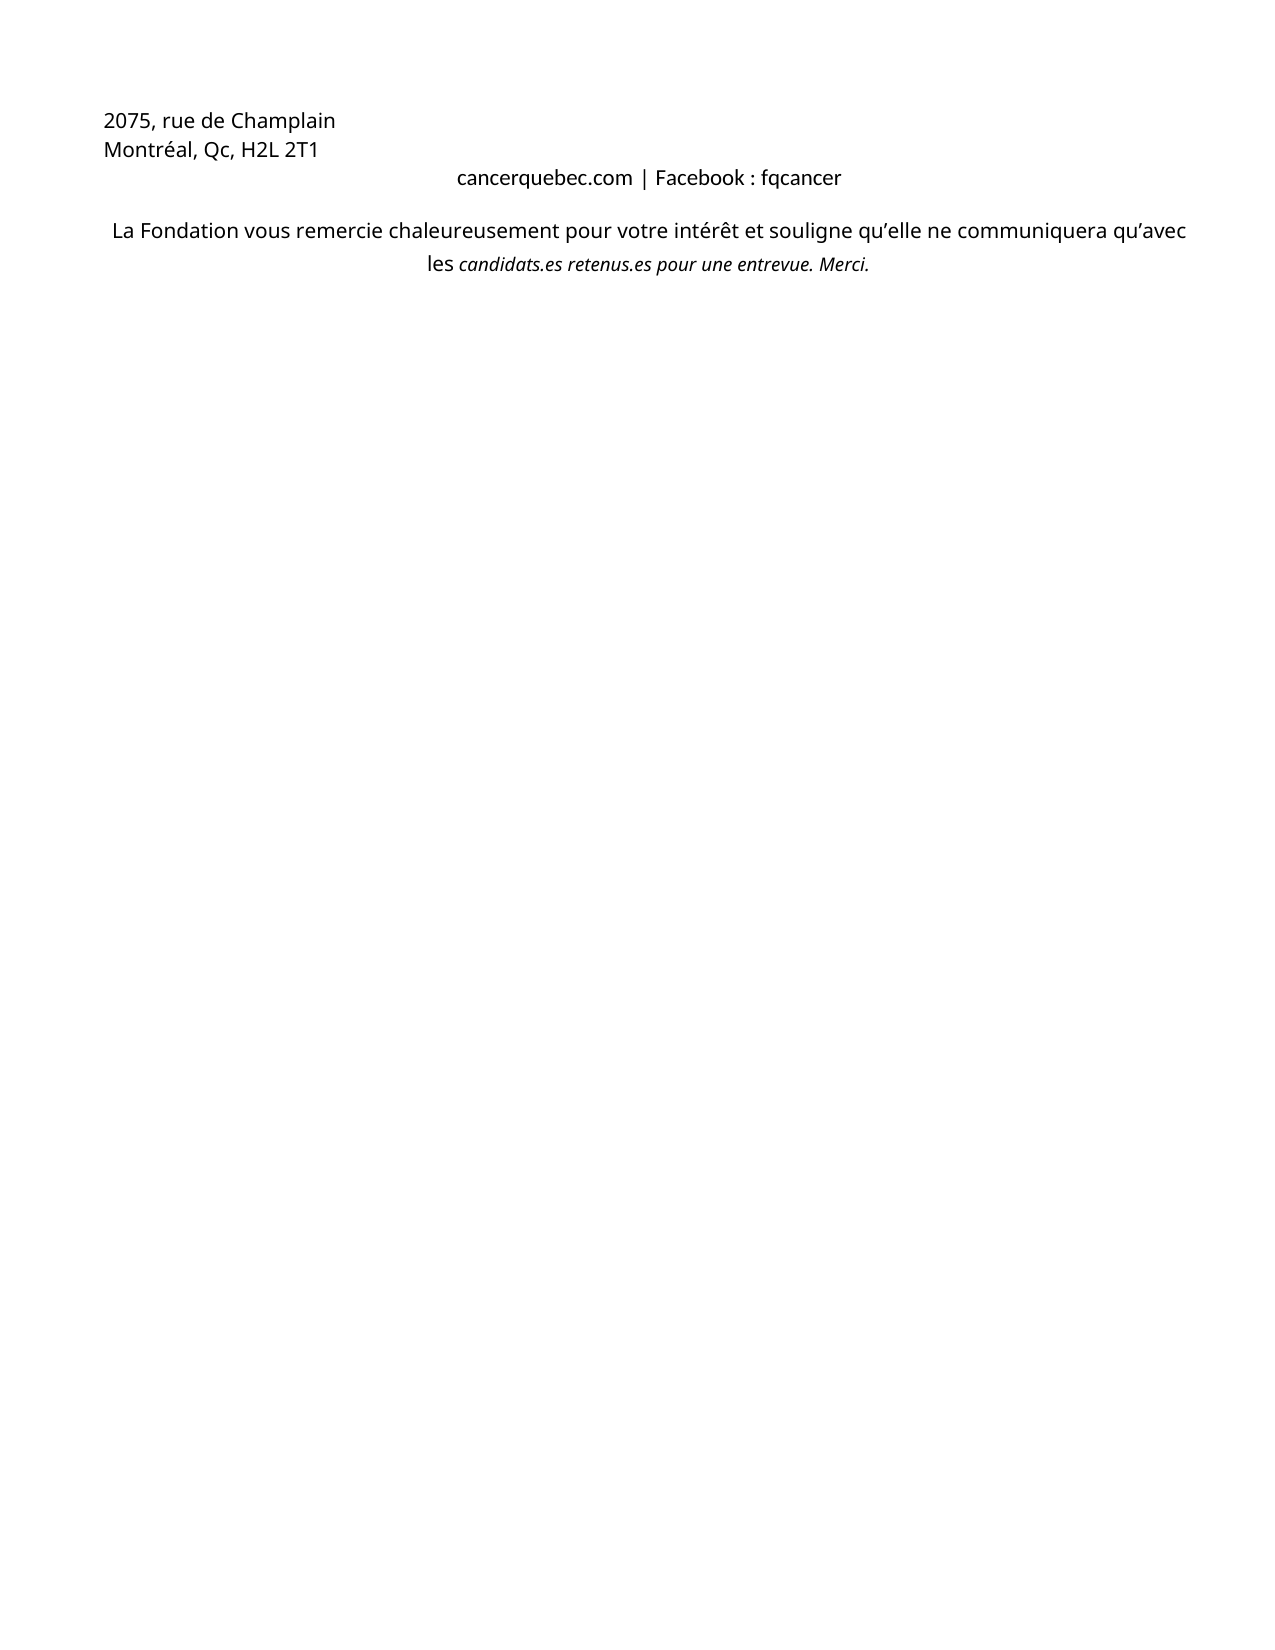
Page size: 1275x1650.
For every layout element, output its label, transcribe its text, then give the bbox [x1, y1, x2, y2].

text 2075, rue de Champlain [103, 106, 1195, 135]
text La Fondation vous remercie chaleureusement pour votre intérêt et souligne qu’elle ne communiquera qu’avec les candidats.es retenus.es pour une entrevue. Merci. [103, 217, 1195, 278]
text cancerquebec.com | Facebook : fqcancer [103, 163, 1195, 192]
text Montréal, Qc, H2L 2T1 [103, 135, 1195, 163]
